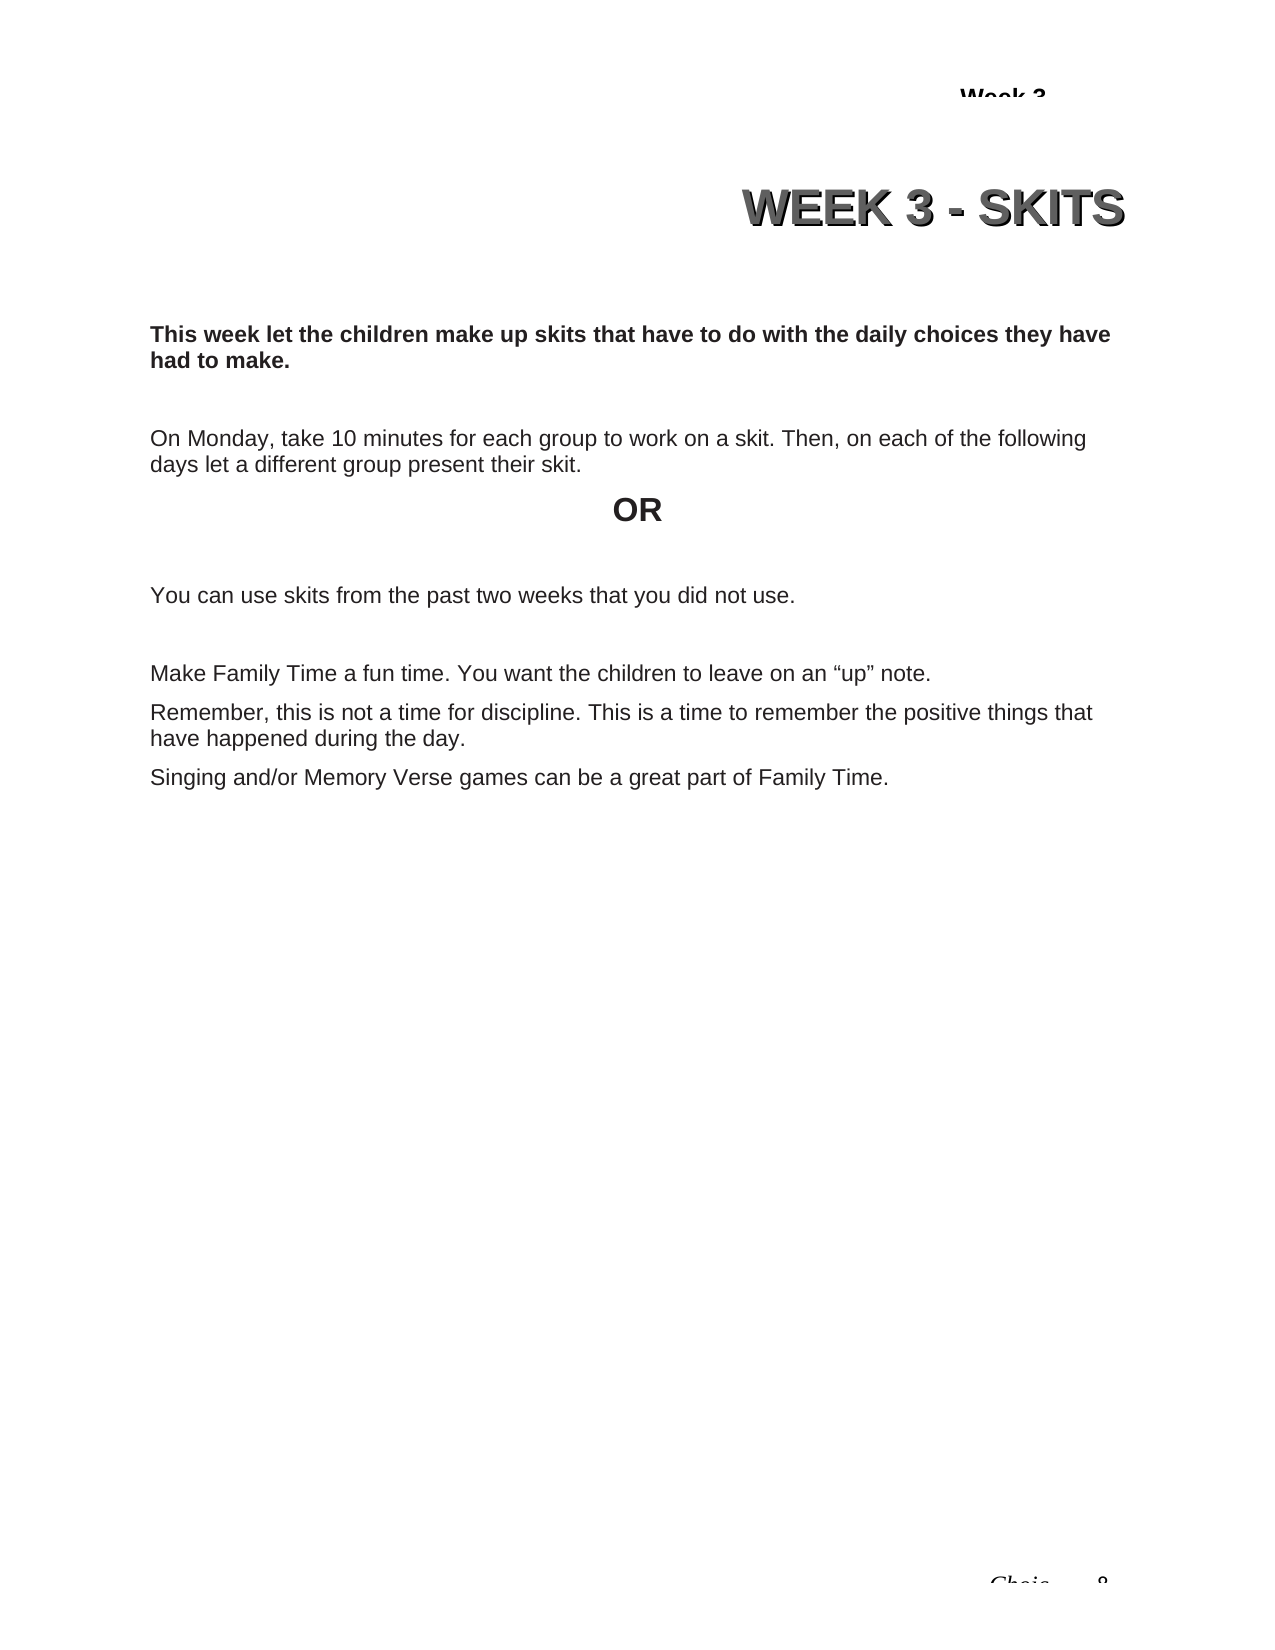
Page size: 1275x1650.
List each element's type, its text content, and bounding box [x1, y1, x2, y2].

text On Monday, take 10 minutes for each group to work on a skit. Then, on each of the following days let a different group present their skit. [150, 425, 1116, 478]
text OR [195, 490, 1079, 529]
subtitle This week let the children make up skits that have to do with the daily choices they have had to make. [150, 321, 1124, 374]
text Remember, this is not a time for discipline. This is a time to remember the positive things that have happened during the day. [150, 699, 1124, 751]
text Singing and/or Memory Verse games can be a great part of Family Time. [150, 764, 1137, 790]
text Make Family Time a fun time. You want the children to leave on an “up” note. [150, 660, 1137, 686]
subtitle WEEK 3 - SKITS [742, 177, 1137, 235]
text You can use skits from the past two weeks that you did not use. [150, 582, 1137, 608]
